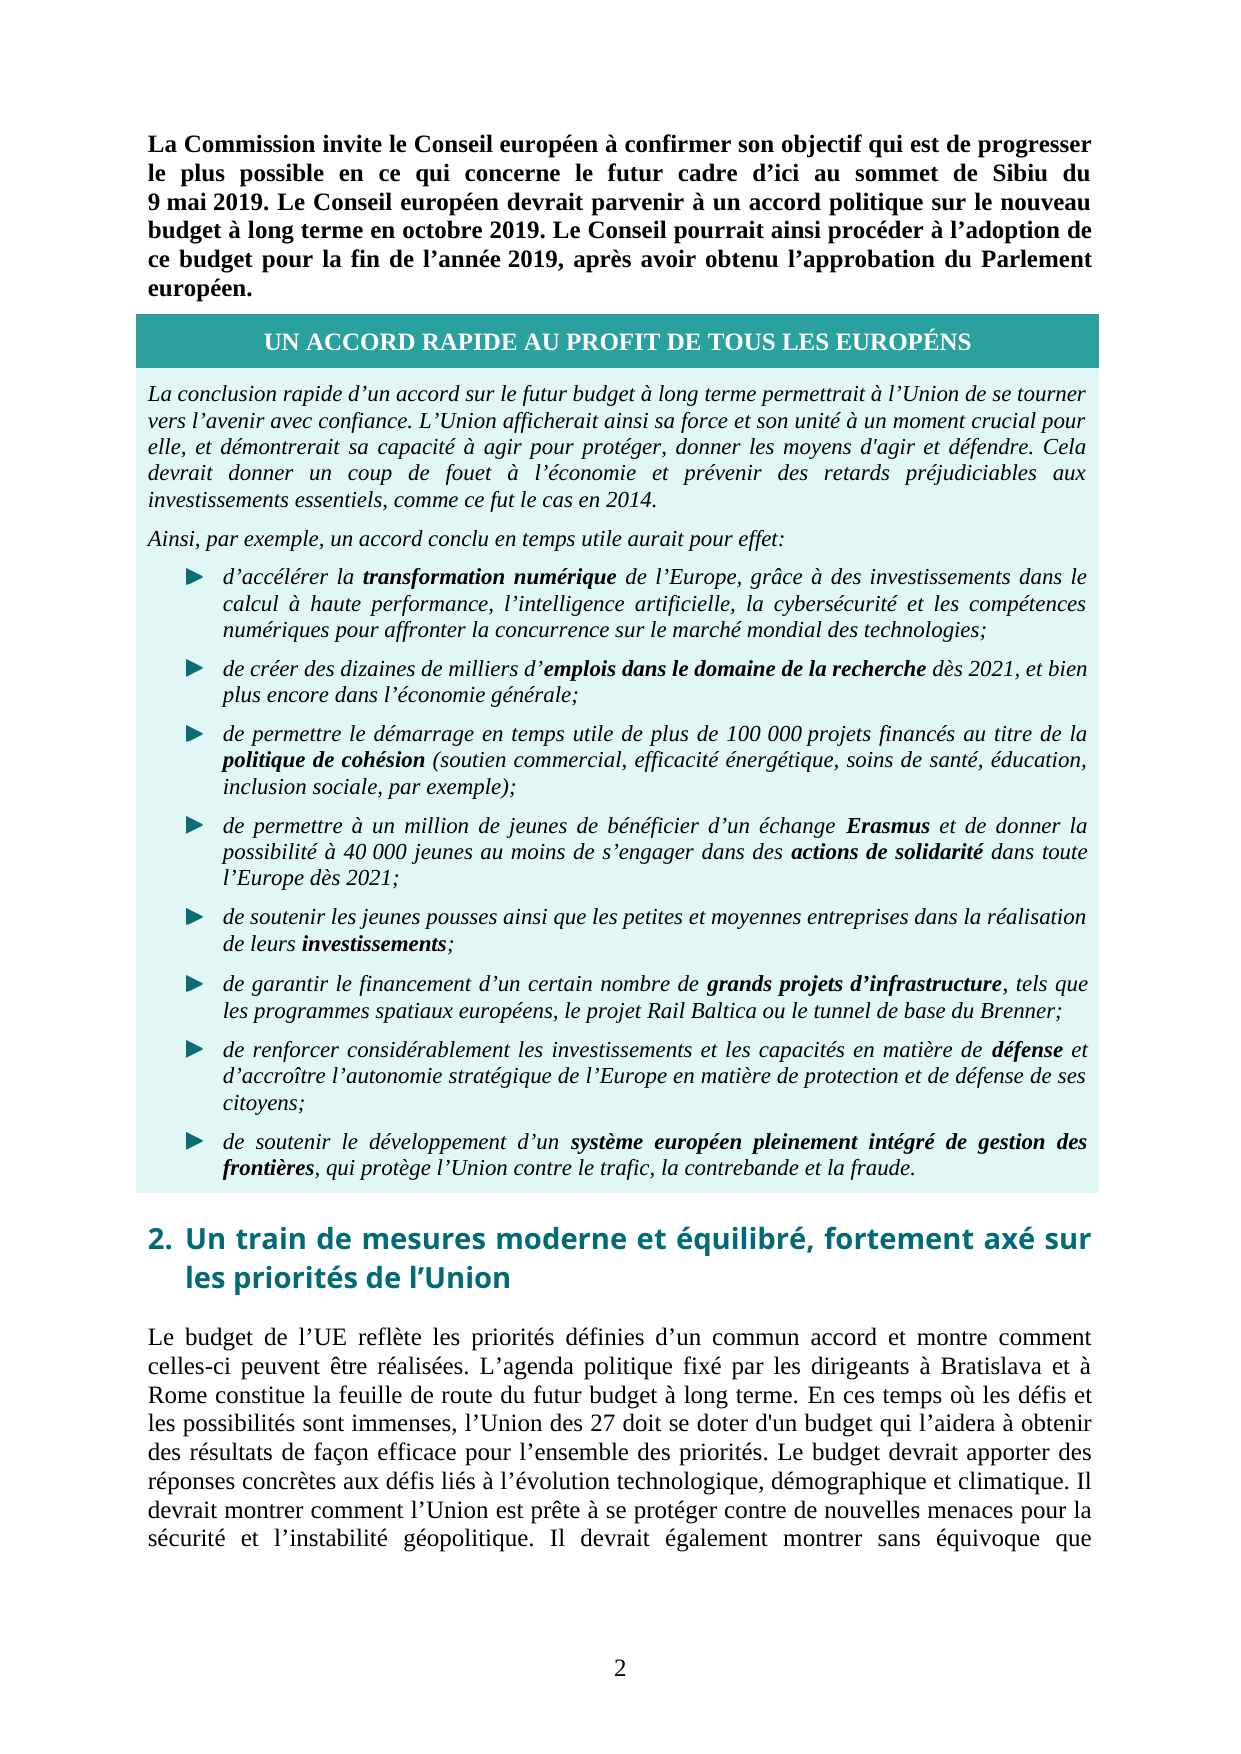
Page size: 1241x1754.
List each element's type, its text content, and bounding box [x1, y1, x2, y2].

picture [186, 1132, 203, 1150]
picture [186, 568, 203, 585]
picture [186, 908, 203, 925]
list Un train de mesures moderne et équilibré, fortement axé sur les priorités de l’Union [148, 1218, 1093, 1297]
text La Commission invite le Conseil européen à confirmer son objectif qui est de progresser le plus possible en ce qui concerne le futur cadre d’ici au sommet de Sibiu du 9 mai 2019. Le Conseil européen devrait parvenir à un accord politique sur le nouveau budget à long terme en octobre 2019. Le Conseil pourrait ainsi procéder à l’adoption de ce budget pour la fin de l’année 2019, après avoir obtenu l’approbation du Parlement européen. [148, 129, 1093, 302]
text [148, 1322, 1093, 1552]
picture [186, 725, 203, 742]
table_cell La conclusion rapide d’un accord sur le futur budget à long terme permettrait à l’Union de se tourner vers l’avenir avec confiance. L’Union afficherait ainsi sa force et son unité à un moment crucial pour elle, et démontrerait sa capacité à agir pour protéger, donner les moyens d'agir et défendre. Cela devrait donner un coup de fouet à l’économie et prévenir des retards préjudiciables aux investissements essentiels, comme ce fut le cas en 2014. Ainsi, par exemple, un accord conclu en temps utile aurait pour effet: d’accélérer la transformation numérique de l’Europe, grâce à des investissements dans le calcul à haute performance, l’intelligence artificielle, la cybersécurité et les compétences numériques pour affronter la concurrence sur le marché mondial des technologies; de créer des dizaines de milliers d’emplois dans le domaine de la recherche dès 2021, et bien plus encore dans l’économie générale; de permettre le démarrage en temps utile de plus de 100 000 projets financés au titre de la politique de cohésion (soutien commercial, efficacité énergétique, soins de santé, éducation, inclusion sociale, par exemple); de permettre à un million de jeunes de bénéficier d’un échange Erasmus et de donner la possibilité à 40 000 jeunes au moins de s’engager dans des actions de solidarité dans toute l’Europe dès 2021; de soutenir les jeunes pousses ainsi que les petites et moyennes entreprises dans la réalisation de leurs investissements; de garantir le financement d’un certain nombre de grands projets d’infrastructure, tels que les programmes spatiaux européens, le projet Rail Baltica ou le tunnel de base du Brenner; de renforcer considérablement les investissements et les capacités en matière de défense et d’accroître l’autonomie stratégique de l’Europe en matière de protection et de défense de ses citoyens; de soutenir le développement d’un système européen pleinement intégré de gestion des frontières, qui protège l’Union contre le trafic, la contrebande et la fraude. [136, 368, 1099, 1193]
picture [186, 1040, 203, 1058]
table_header UN ACCORD RAPIDE AU PROFIT DE TOUS LES EUROPÉNS [136, 314, 1099, 368]
picture [186, 816, 203, 834]
picture [186, 975, 203, 992]
picture [186, 659, 203, 677]
